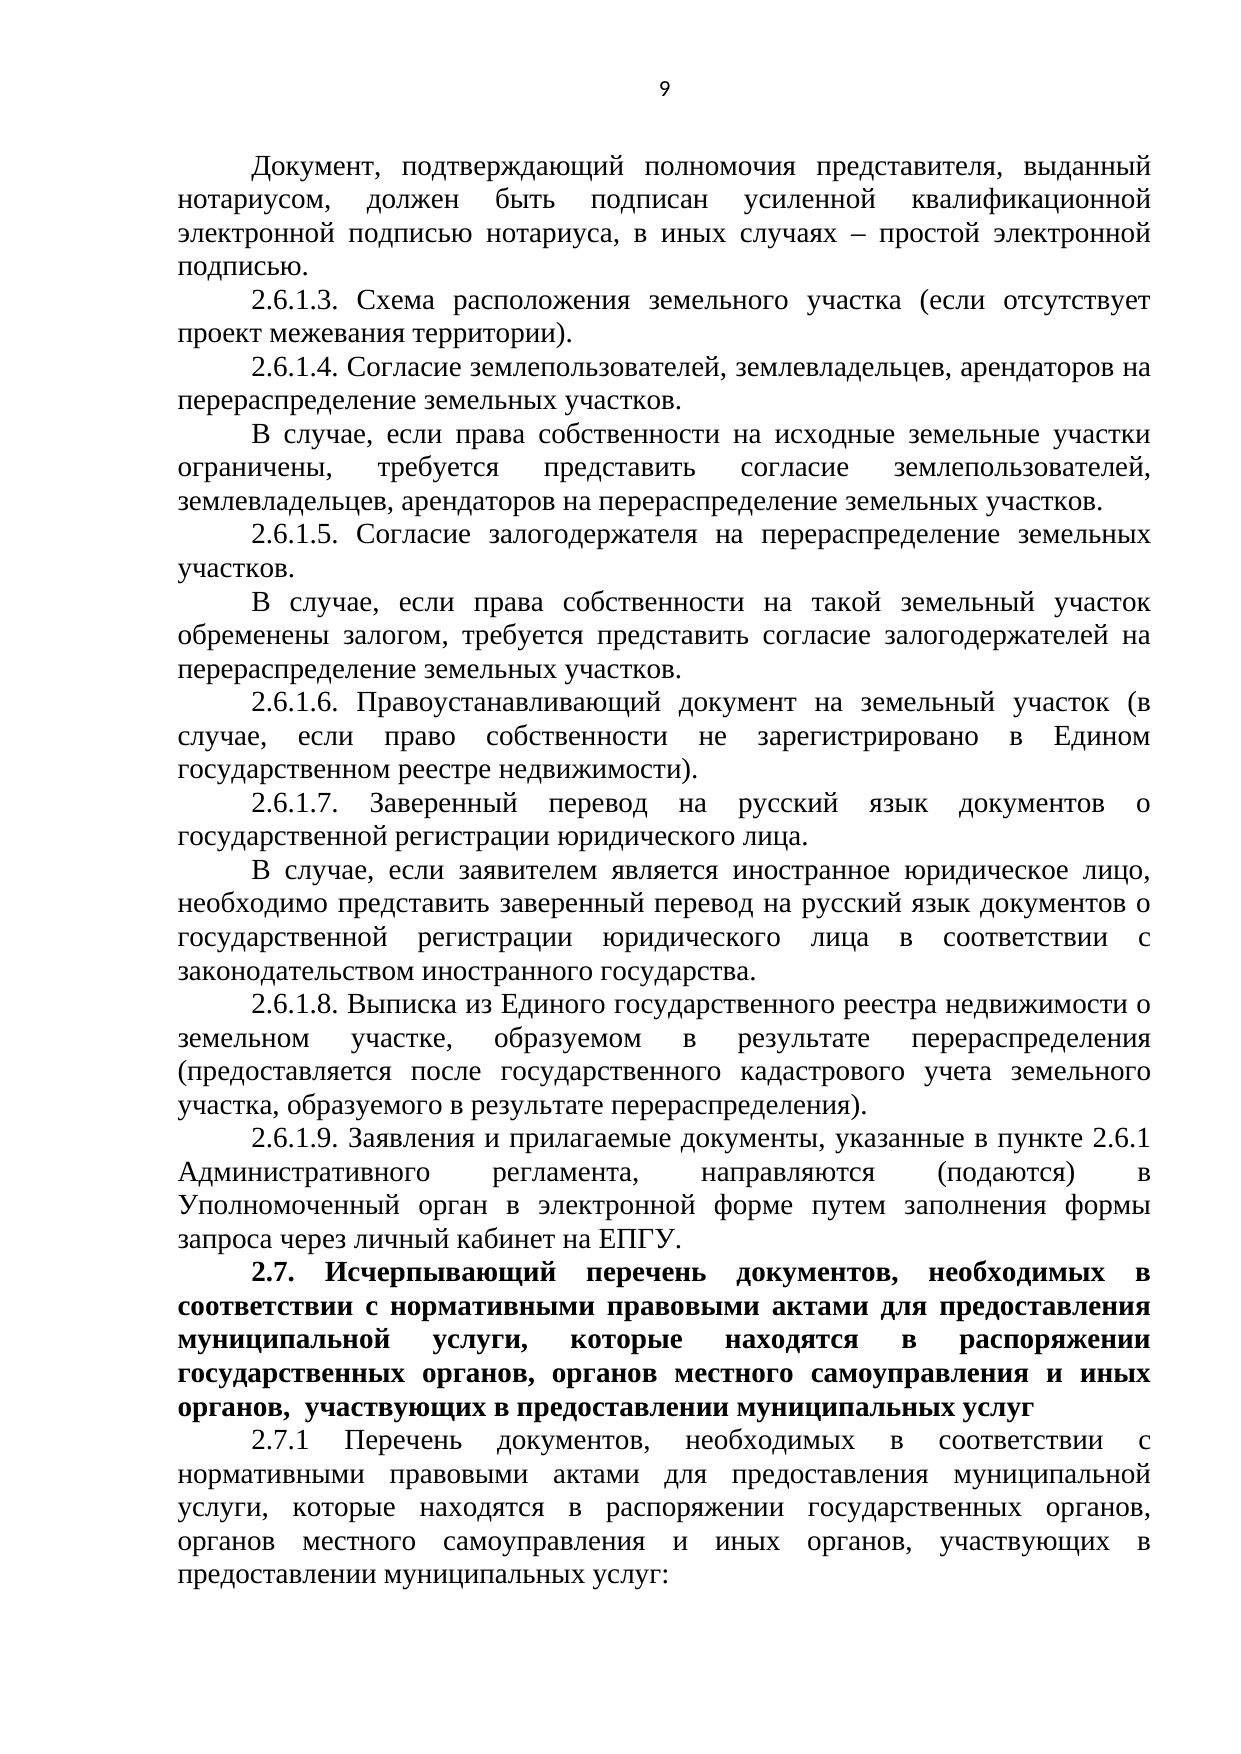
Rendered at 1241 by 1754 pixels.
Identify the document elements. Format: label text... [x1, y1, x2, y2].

text 2.6.1.5. Согласие залогодержателя на перераспределение земельных участков. [177, 517, 1152, 584]
text В случае, если заявителем является иностранное юридическое лицо, необходимо представить заверенный перевод на русский язык документов о государственной регистрации юридического лица в соответствии с законодательством иностранного государства. [177, 852, 1152, 986]
text 2.7. Исчерпывающий перечень документов, необходимых в соответствии с нормативными правовыми актами для предоставления муниципальной услуги, которые находятся в распоряжении государственных органов, органов местного самоуправления и иных органов, участвующих в предоставлении муниципальных услуг [177, 1254, 1152, 1422]
text 2.6.1.8. Выписка из Единого государственного реестра недвижимости о земельном участке, образуемом в результате перераспределения (предоставляется после государственного кадастрового учета земельного участка, образуемого в результате перераспределения). [177, 986, 1152, 1120]
text 2.6.1.6. Правоустанавливающий документ на земельный участок (в случае, если право собственности не зарегистрировано в Едином государственном реестре недвижимости). [177, 684, 1152, 785]
text 2.6.1.9. Заявления и прилагаемые документы, указанные в пункте 2.6.1 Административного регламента, направляются (подаются) в Уполномоченный орган в электронной форме путем заполнения формы запроса через личный кабинет на ЕПГУ. [177, 1120, 1152, 1254]
text 2.6.1.3. Схема расположения земельного участка (если отсутствует проект межевания территории). [177, 282, 1152, 349]
text В случае, если права собственности на исходные земельные участки ограничены, требуется представить согласие землепользователей, землевладельцев, арендаторов на перераспределение земельных участков. [177, 416, 1152, 517]
text 2.6.1.4. Согласие землепользователей, землевладельцев, арендаторов на перераспределение земельных участков. [177, 349, 1152, 416]
text 2.6.1.7. Заверенный перевод на русский язык документов о государственной регистрации юридического лица. [177, 785, 1152, 852]
text Документ, подтверждающий полномочия представителя, выданный нотариусом, должен быть подписан усиленной квалификационной электронной подписью нотариуса, в иных случаях – простой электронной подписью. [177, 148, 1152, 282]
text 2.7.1 Перечень документов, необходимых в соответствии с нормативными правовыми актами для предоставления муниципальной услуги, которые находятся в распоряжении государственных органов, органов местного самоуправления и иных органов, участвующих в предоставлении муниципальных услуг: [177, 1422, 1152, 1590]
text В случае, если права собственности на такой земельный участок обременены залогом, требуется представить согласие залогодержателей на перераспределение земельных участков. [177, 584, 1152, 684]
